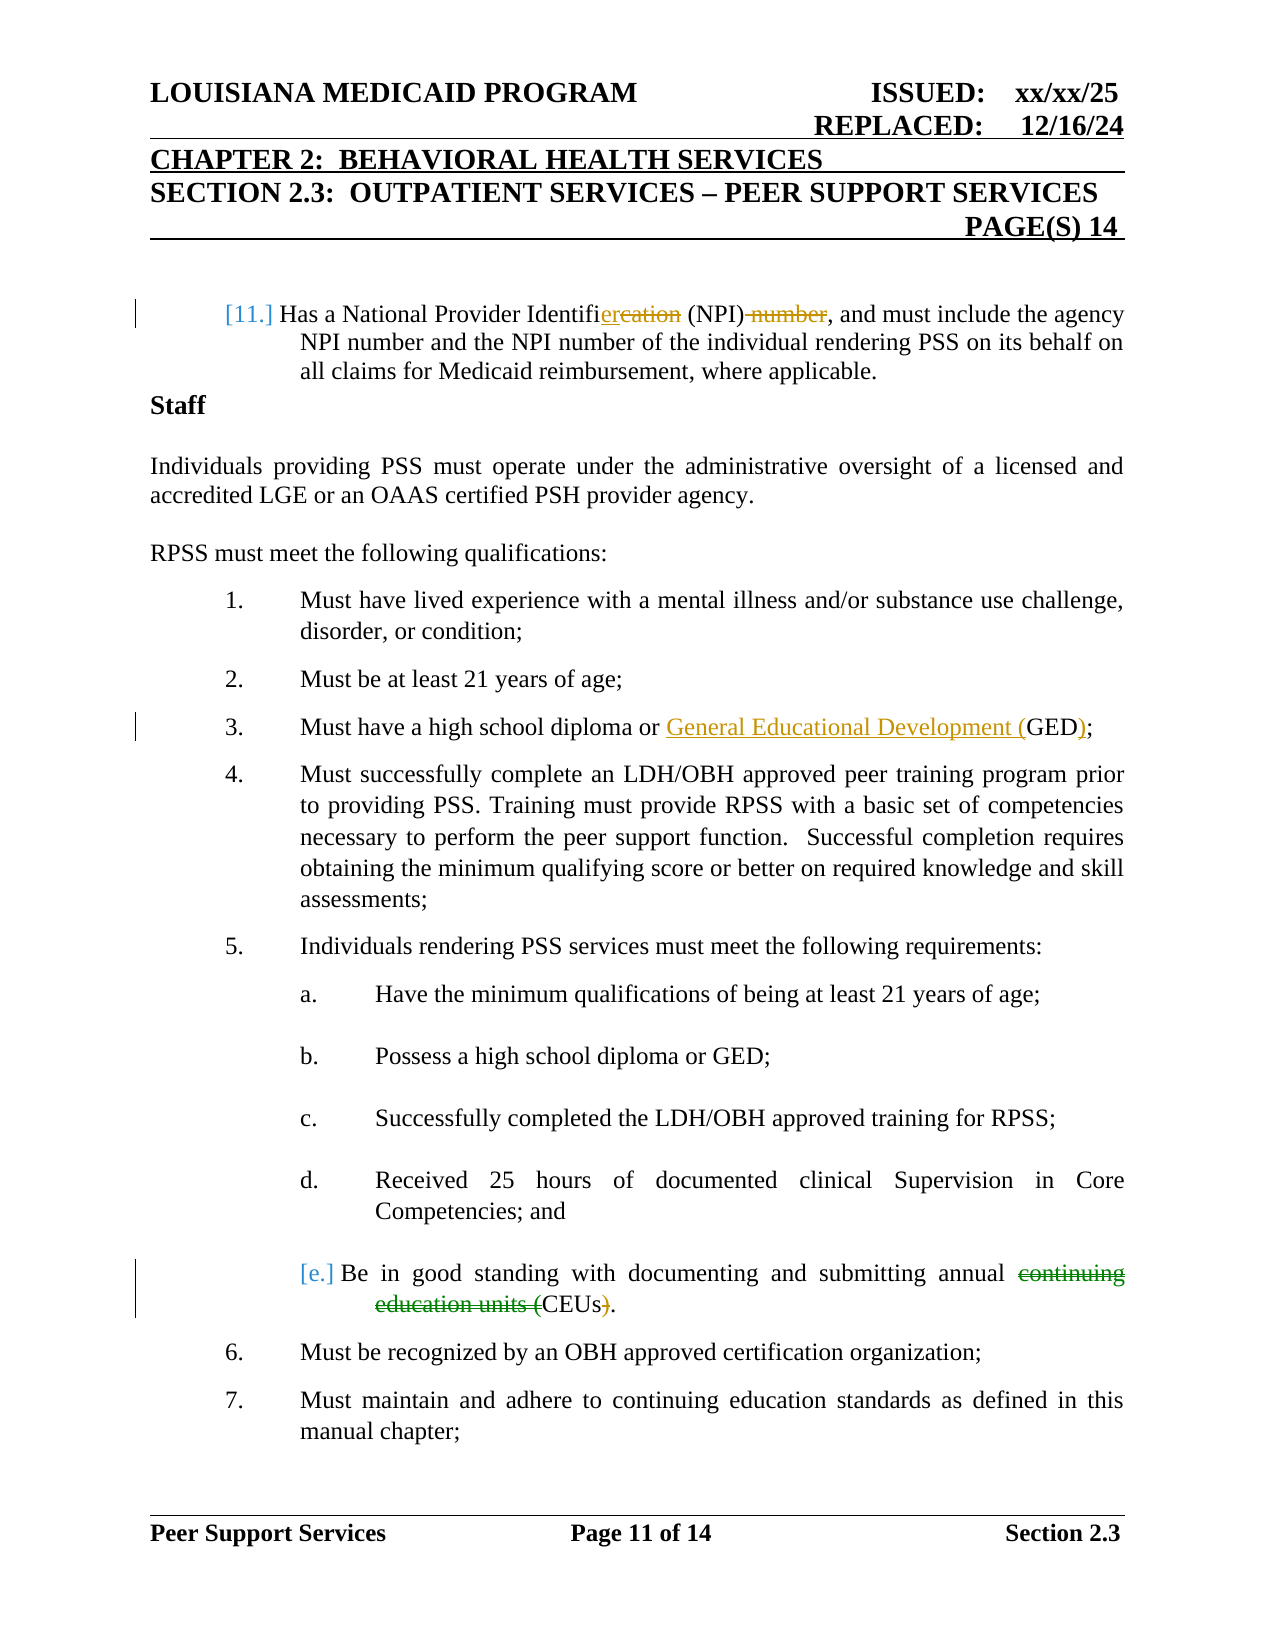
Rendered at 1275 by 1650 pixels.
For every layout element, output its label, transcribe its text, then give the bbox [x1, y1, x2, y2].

list Received 25 hours of documented clinical Supervision in Core Competencies; and [300, 1165, 1125, 1225]
list Have the minimum qualifications of being at least 21 years of age; [300, 979, 1125, 1008]
list Individuals rendering PSS services must meet the following requirements: [225, 931, 1125, 960]
list Must be at least 21 years of age; [225, 664, 1125, 693]
list Must maintain and adhere to continuing education standards as defined in this manual chapter; [225, 1385, 1125, 1445]
text RPSS must meet the following qualifications: [150, 538, 1125, 566]
list Be in good standing with documenting and submitting annual CEUs. [300, 1258, 1125, 1318]
text Individuals providing PSS must operate under the administrative oversight of a licensed and accredited LGE or an OAAS certified PSH provider agency. [150, 451, 1125, 509]
list Has a National Provider Identifi (NPI), and must include the agency NPI number and the NPI number of the individual rendering PSS on its behalf on all claims for Medicaid reimbursement, where applicable. [225, 299, 1125, 385]
list Must have lived experience with a mental illness and/or substance use challenge, disorder, or condition; [225, 585, 1125, 645]
list Must be recognized by an OBH approved certification organization; [225, 1337, 1125, 1366]
list Successfully completed the LDH/OBH approved training for RPSS; [300, 1103, 1125, 1132]
list Must successfully complete an LDH/OBH approved peer training program prior to providing PSS. Training must provide RPSS with a basic set of competencies necessary to perform the peer support function. Successful completion requires obtaining the minimum qualifying score or better on required knowledge and skill assessments; [225, 759, 1125, 912]
subtitle Staff [150, 389, 1125, 420]
list Possess a high school diploma or GED; [300, 1041, 1125, 1070]
list Must have a high school diploma or GED; [225, 712, 1125, 741]
